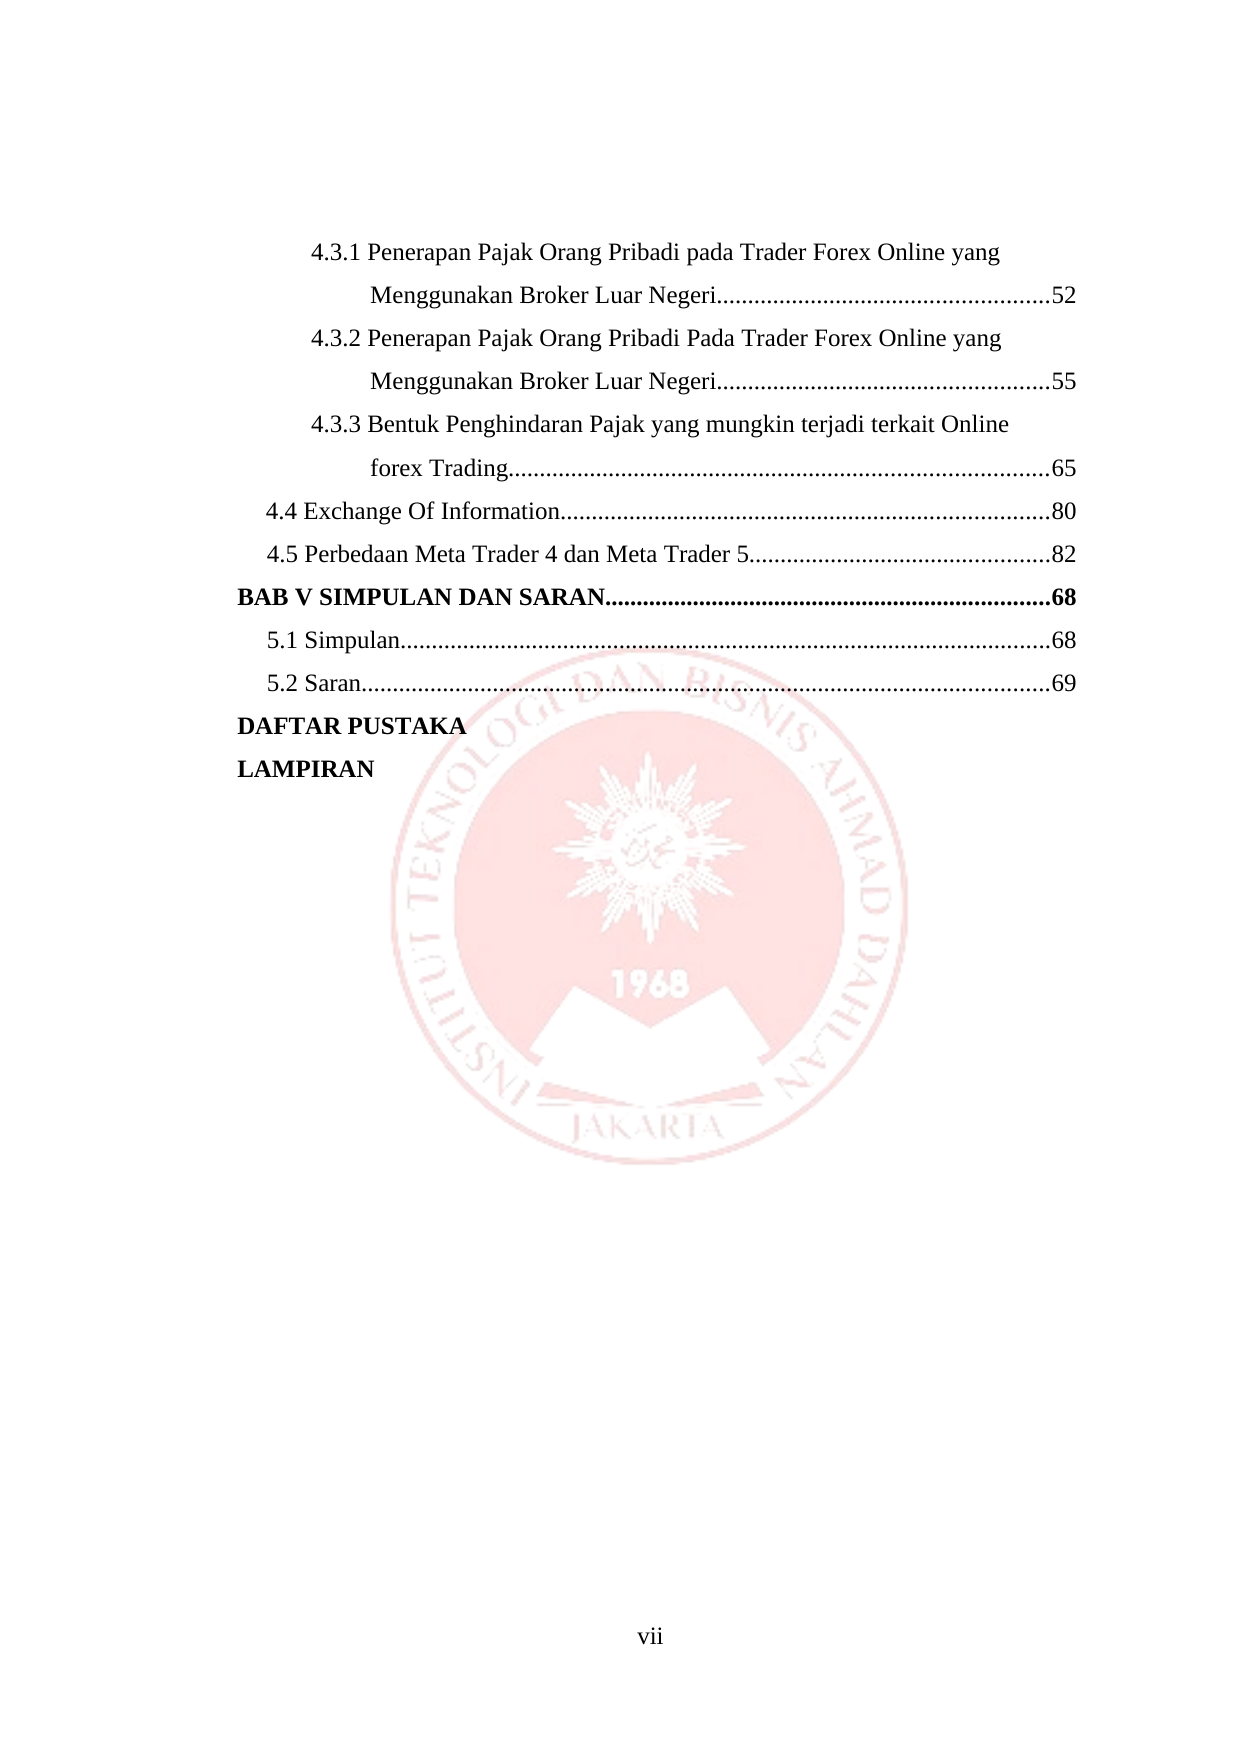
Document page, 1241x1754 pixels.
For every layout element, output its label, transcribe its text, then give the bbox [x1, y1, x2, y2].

text LAMPIRAN [237, 754, 1063, 783]
text 4.3.1 Penerapan Pajak Orang Pribadi pada Trader Forex Online yang Menggunakan Broker Luar Negeri 52 [311, 237, 1063, 309]
text 4.3.2 Penerapan Pajak Orang Pribadi Pada Trader Forex Online yang Menggunakan Broker Luar Negeri 55 [311, 323, 1063, 395]
text 4.4 Exchange Of Information 80 [237, 496, 1063, 524]
text 4.3.3 Bentuk Penghindaran Pajak yang mungkin terjadi terkait Online forex Trading 65 [311, 409, 1063, 481]
text BAB V SIMPULAN DAN SARAN 68 [237, 582, 1063, 611]
text 5.1 Simpulan 68 [267, 625, 1063, 654]
text 5.2 Saran 69 [267, 668, 1063, 697]
text 4.5 Perbedaan Meta Trader 4 dan Meta Trader 5 82 [267, 539, 1063, 568]
text DAFTAR PUSTAKA [237, 711, 1063, 740]
